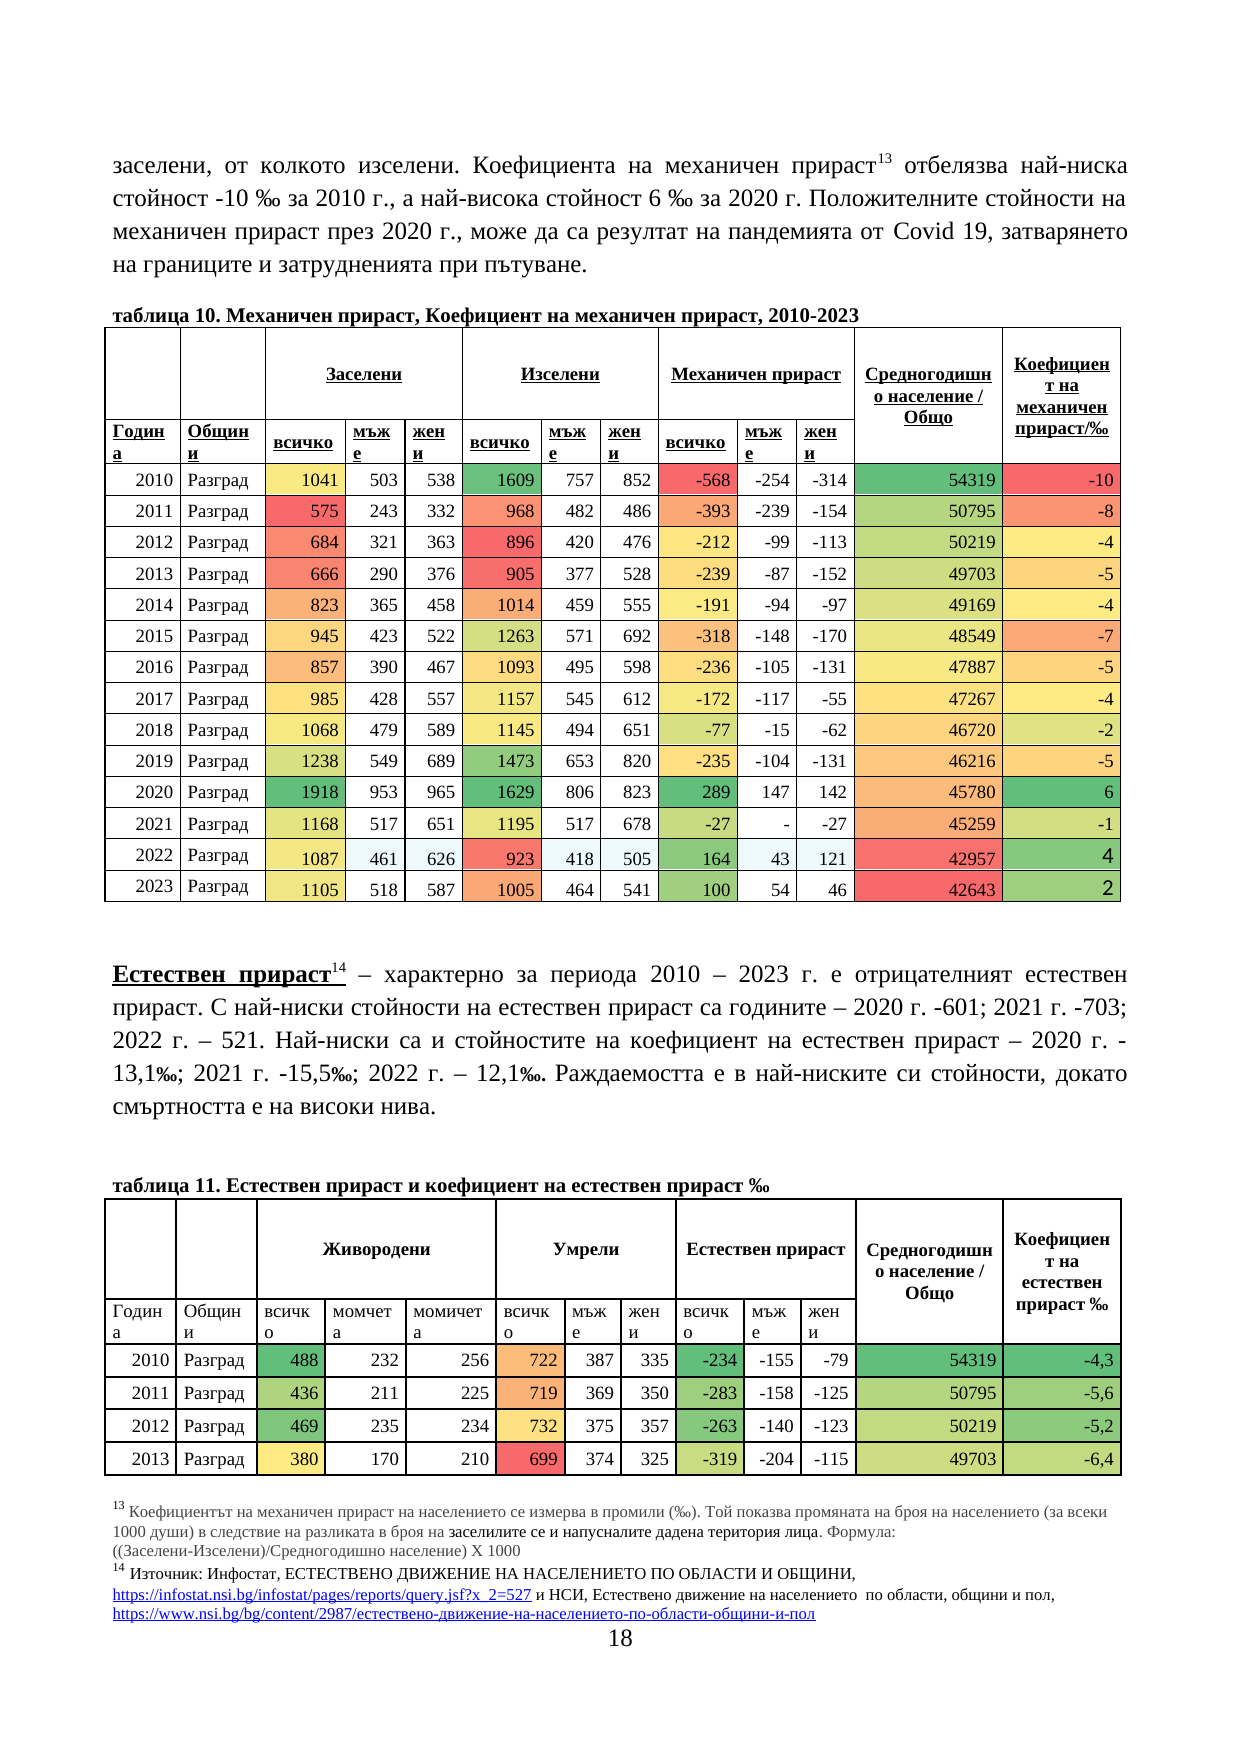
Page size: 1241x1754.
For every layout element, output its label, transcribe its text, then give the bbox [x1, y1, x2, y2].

table_cell 321 [346, 527, 404, 557]
table_cell -319 [677, 1443, 743, 1474]
table_cell 2012 [106, 527, 180, 557]
table_cell -4 [1003, 527, 1120, 557]
table_header Средногодишно население / Общо [857, 1200, 1002, 1343]
table_cell -79 [802, 1345, 855, 1376]
table_cell -212 [659, 527, 737, 557]
table_cell 953 [346, 777, 404, 807]
table_cell -5 [1003, 558, 1120, 588]
table_cell -4 [1003, 589, 1120, 619]
table_cell 823 [266, 589, 345, 619]
table_cell 538 [406, 464, 462, 494]
table_cell -10 [1003, 464, 1120, 494]
table_cell 225 [407, 1378, 495, 1408]
table_cell -87 [738, 558, 796, 588]
table_cell -4 [1003, 683, 1120, 713]
table_cell 332 [406, 496, 462, 526]
table_cell 2016 [106, 652, 180, 682]
table_cell всичко [463, 420, 541, 463]
table_cell всичко [266, 420, 345, 463]
table_cell 211 [326, 1378, 405, 1408]
table_cell 857 [266, 652, 345, 682]
table_header Живородени [258, 1200, 495, 1297]
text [112, 150, 1128, 278]
table_cell Общини [181, 420, 265, 463]
table_cell 571 [542, 621, 600, 651]
table_cell -2 [1003, 714, 1120, 744]
table_cell -15 [738, 714, 796, 744]
table_cell -77 [659, 714, 737, 744]
table_cell -140 [745, 1410, 800, 1441]
table_cell 243 [346, 496, 404, 526]
table_cell всичко [258, 1300, 324, 1343]
table_cell жени [802, 1300, 855, 1343]
table_cell 232 [326, 1345, 405, 1376]
table_cell 42957 [855, 839, 1002, 869]
table_cell -94 [738, 589, 796, 619]
table_cell -263 [677, 1410, 743, 1441]
table_cell -5,2 [1004, 1410, 1120, 1441]
table_cell жени [622, 1300, 675, 1343]
table_cell 380 [258, 1443, 324, 1474]
table_cell Общини [177, 1300, 256, 1343]
table_cell всичко [659, 420, 737, 463]
table_cell -234 [677, 1345, 743, 1376]
table_cell -191 [659, 589, 737, 619]
table_cell Разград [181, 871, 265, 901]
table_cell 1014 [463, 589, 541, 619]
table_cell -148 [738, 621, 796, 651]
table_cell 47887 [855, 652, 1002, 682]
table_cell 2013 [106, 1443, 175, 1474]
table_cell 2014 [106, 589, 180, 619]
table_cell 1263 [463, 621, 541, 651]
table_cell 852 [601, 464, 658, 494]
table_cell - [738, 808, 796, 838]
table_cell Година [106, 1300, 175, 1343]
table_cell -5 [1003, 652, 1120, 682]
table_cell -170 [797, 621, 854, 651]
table_cell -131 [797, 746, 854, 776]
table_cell 54319 [857, 1345, 1002, 1376]
table_cell 575 [266, 496, 345, 526]
table_cell 121 [797, 839, 854, 869]
table_cell -393 [659, 496, 737, 526]
table_cell Разград [181, 683, 265, 713]
table_header Умрели [497, 1200, 675, 1297]
table_cell 2022 [106, 839, 180, 869]
table_cell 587 [406, 871, 462, 901]
table_cell Разград [177, 1345, 256, 1376]
table_cell 50219 [857, 1410, 1002, 1441]
table_cell 2020 [106, 777, 180, 807]
text Естествен прираст – характерно за периода 2010 – 2023 г. е отрицателният естествен прираст. С най-ниски стойности на естествен прираст са годините – 2020 г. -601; 2021 г. -703; 2022 г. – 521. Най-ниски са и стойностите на коефициент на естествен прираст – 2020 г. -13,1‰; 2021 г. -15,5‰; 2022 г. – 12,1‰. Раждаемостта е в най-ниските си стойности, докато смъртността е на високи нива. [112, 959, 1128, 1120]
table_cell 458 [406, 589, 462, 619]
table_cell всичко [497, 1300, 564, 1343]
table_cell -172 [659, 683, 737, 713]
table_cell 820 [601, 746, 658, 776]
table_cell 47267 [855, 683, 1002, 713]
table_cell 2010 [106, 464, 180, 494]
table_cell 719 [497, 1378, 564, 1408]
table_cell 1041 [266, 464, 345, 494]
table_cell -239 [738, 496, 796, 526]
table_cell момчета [326, 1300, 405, 1343]
table_cell -113 [797, 527, 854, 557]
table_cell -1 [1003, 808, 1120, 838]
table_cell 436 [258, 1378, 324, 1408]
table_cell 2018 [106, 714, 180, 744]
table_cell 1473 [463, 746, 541, 776]
table_cell 545 [542, 683, 600, 713]
table_cell 418 [542, 839, 600, 869]
table_cell -27 [659, 808, 737, 838]
table_cell -5,6 [1004, 1378, 1120, 1408]
table_cell 965 [406, 777, 462, 807]
table_cell 2015 [106, 621, 180, 651]
table_cell Разград [181, 527, 265, 557]
table_header Изселени [463, 328, 658, 419]
table_cell 896 [463, 527, 541, 557]
table_cell 54319 [855, 464, 1002, 494]
table_cell 2012 [106, 1410, 175, 1441]
table_cell 2010 [106, 1345, 175, 1376]
table_cell 50795 [855, 496, 1002, 526]
table_cell 945 [266, 621, 345, 651]
table_cell -235 [659, 746, 737, 776]
table_cell 722 [497, 1345, 564, 1376]
table_cell 1918 [266, 777, 345, 807]
table_cell 365 [346, 589, 404, 619]
table_header [181, 328, 265, 419]
table_cell 626 [406, 839, 462, 869]
table_cell -239 [659, 558, 737, 588]
table_cell -204 [745, 1443, 800, 1474]
table_cell -154 [797, 496, 854, 526]
table_cell 653 [542, 746, 600, 776]
table_cell 495 [542, 652, 600, 682]
table_cell 461 [346, 839, 404, 869]
table_cell Разград [181, 746, 265, 776]
table_cell Разград [181, 839, 265, 869]
table_cell 528 [601, 558, 658, 588]
table_cell 2013 [106, 558, 180, 588]
table_cell 46216 [855, 746, 1002, 776]
table_cell 488 [258, 1345, 324, 1376]
table_cell 377 [542, 558, 600, 588]
table_cell 555 [601, 589, 658, 619]
table_cell 48549 [855, 621, 1002, 651]
table_cell 46 [797, 871, 854, 901]
table_cell 732 [497, 1410, 564, 1441]
table_cell 363 [406, 527, 462, 557]
table_cell -99 [738, 527, 796, 557]
table_cell -254 [738, 464, 796, 494]
table_cell 374 [566, 1443, 620, 1474]
table_cell 235 [326, 1410, 405, 1441]
table_cell Разград [177, 1443, 256, 1474]
table_cell 985 [266, 683, 345, 713]
table_cell -117 [738, 683, 796, 713]
table_cell -5 [1003, 746, 1120, 776]
table_cell 49703 [855, 558, 1002, 588]
table_header Естествен прираст [677, 1200, 855, 1297]
table_cell -158 [745, 1378, 800, 1408]
table_cell Разград [181, 621, 265, 651]
table_cell 46720 [855, 714, 1002, 744]
table_cell 589 [406, 714, 462, 744]
table_cell 494 [542, 714, 600, 744]
table_cell 2021 [106, 808, 180, 838]
table_cell 2011 [106, 1378, 175, 1408]
table_cell 1105 [266, 871, 345, 901]
table_cell 390 [346, 652, 404, 682]
table_cell всичко [677, 1300, 743, 1343]
table_cell 479 [346, 714, 404, 744]
table_cell 1168 [266, 808, 345, 838]
table_cell 256 [407, 1345, 495, 1376]
table_cell жени [797, 420, 854, 463]
table_cell Разград [181, 589, 265, 619]
table_header [177, 1200, 256, 1297]
table_cell 968 [463, 496, 541, 526]
table_cell мъже [745, 1300, 800, 1343]
table_cell 1087 [266, 839, 345, 869]
table_cell -568 [659, 464, 737, 494]
table_cell 45259 [855, 808, 1002, 838]
table_cell 164 [659, 839, 737, 869]
table_cell 147 [738, 777, 796, 807]
table_cell -131 [797, 652, 854, 682]
table_cell 1093 [463, 652, 541, 682]
table_cell 289 [659, 777, 737, 807]
table_cell 45780 [855, 777, 1002, 807]
table_cell 325 [622, 1443, 675, 1474]
table_header Коефициент на механичен прираст/‰ [1003, 328, 1120, 463]
table_cell мъже [542, 420, 600, 463]
table_cell 357 [622, 1410, 675, 1441]
table_cell момичета [407, 1300, 495, 1343]
table_cell 692 [601, 621, 658, 651]
table_cell 459 [542, 589, 600, 619]
table_cell 557 [406, 683, 462, 713]
table_cell 49703 [857, 1443, 1002, 1474]
table_cell 757 [542, 464, 600, 494]
table_cell мъже [346, 420, 404, 463]
table_cell 2017 [106, 683, 180, 713]
table_cell Разград [181, 652, 265, 682]
table_cell 290 [346, 558, 404, 588]
table_cell 469 [258, 1410, 324, 1441]
table_cell Разград [177, 1378, 256, 1408]
table_cell 678 [601, 808, 658, 838]
table_cell 467 [406, 652, 462, 682]
table_cell -4,3 [1004, 1345, 1120, 1376]
table_cell 517 [346, 808, 404, 838]
table_cell 1145 [463, 714, 541, 744]
table_cell 43 [738, 839, 796, 869]
table_cell 4 [1003, 839, 1120, 869]
table_cell 369 [566, 1378, 620, 1408]
table_header Средногодишно население / Общо [855, 328, 1002, 463]
table_cell Разград [181, 808, 265, 838]
table_cell -6,4 [1004, 1443, 1120, 1474]
table_cell 1068 [266, 714, 345, 744]
table_cell 54 [738, 871, 796, 901]
table_header Механичен прираст [659, 328, 854, 419]
table_cell Разград [181, 714, 265, 744]
table_cell -236 [659, 652, 737, 682]
table_cell мъже [738, 420, 796, 463]
table_cell 50219 [855, 527, 1002, 557]
table_cell 505 [601, 839, 658, 869]
table_cell Разград [181, 777, 265, 807]
table_cell 50795 [857, 1378, 1002, 1408]
table_header [106, 328, 180, 419]
table_cell 522 [406, 621, 462, 651]
table_cell -62 [797, 714, 854, 744]
table_cell 612 [601, 683, 658, 713]
table_cell Разград [177, 1410, 256, 1441]
table_cell 2011 [106, 496, 180, 526]
table_cell 1629 [463, 777, 541, 807]
table_cell 210 [407, 1443, 495, 1474]
table_cell -105 [738, 652, 796, 682]
table_cell 100 [659, 871, 737, 901]
table_cell 1609 [463, 464, 541, 494]
table_cell -7 [1003, 621, 1120, 651]
table_cell 2023 [106, 871, 180, 901]
table_cell 1238 [266, 746, 345, 776]
table_cell 549 [346, 746, 404, 776]
table_cell 684 [266, 527, 345, 557]
table_cell 541 [601, 871, 658, 901]
table_cell жени [406, 420, 462, 463]
table_cell 666 [266, 558, 345, 588]
table_cell 806 [542, 777, 600, 807]
table_cell жени [601, 420, 658, 463]
table_cell 49169 [855, 589, 1002, 619]
table_cell 1157 [463, 683, 541, 713]
table_cell 923 [463, 839, 541, 869]
table_cell Разград [181, 496, 265, 526]
table_cell 42643 [855, 871, 1002, 901]
table_header Заселени [266, 328, 462, 419]
table_cell 335 [622, 1345, 675, 1376]
table_cell -123 [802, 1410, 855, 1441]
table_cell 234 [407, 1410, 495, 1441]
table_cell 1195 [463, 808, 541, 838]
table_cell 503 [346, 464, 404, 494]
table_cell -8 [1003, 496, 1120, 526]
table_cell 482 [542, 496, 600, 526]
table_cell 823 [601, 777, 658, 807]
table_cell Година [106, 420, 180, 463]
table_cell 350 [622, 1378, 675, 1408]
table_cell -283 [677, 1378, 743, 1408]
table_header Коефициент на естествен прираст ‰ [1004, 1200, 1120, 1343]
table_cell -125 [802, 1378, 855, 1408]
table_cell Разград [181, 464, 265, 494]
table_cell 170 [326, 1443, 405, 1474]
table_cell 420 [542, 527, 600, 557]
table_cell 486 [601, 496, 658, 526]
table_cell 2 [1003, 871, 1120, 901]
table_header [106, 1200, 175, 1297]
table_cell 905 [463, 558, 541, 588]
table_cell Разград [181, 558, 265, 588]
table_cell 464 [542, 871, 600, 901]
table_cell 375 [566, 1410, 620, 1441]
table_cell 387 [566, 1345, 620, 1376]
table_cell 376 [406, 558, 462, 588]
table_cell 651 [406, 808, 462, 838]
table_cell -314 [797, 464, 854, 494]
table_cell -152 [797, 558, 854, 588]
table_cell 689 [406, 746, 462, 776]
table_cell 699 [497, 1443, 564, 1474]
table_cell -115 [802, 1443, 855, 1474]
table_cell 2019 [106, 746, 180, 776]
table_cell -104 [738, 746, 796, 776]
table_cell -318 [659, 621, 737, 651]
table_cell 142 [797, 777, 854, 807]
table_cell -55 [797, 683, 854, 713]
table_cell мъже [566, 1300, 620, 1343]
table_cell 476 [601, 527, 658, 557]
table_cell 518 [346, 871, 404, 901]
table_cell 651 [601, 714, 658, 744]
table_cell 423 [346, 621, 404, 651]
table_cell 598 [601, 652, 658, 682]
table_cell -27 [797, 808, 854, 838]
table_cell 428 [346, 683, 404, 713]
table_cell 6 [1003, 777, 1120, 807]
table_cell -97 [797, 589, 854, 619]
table_cell 1005 [463, 871, 541, 901]
table_cell 517 [542, 808, 600, 838]
table_cell -155 [745, 1345, 800, 1376]
